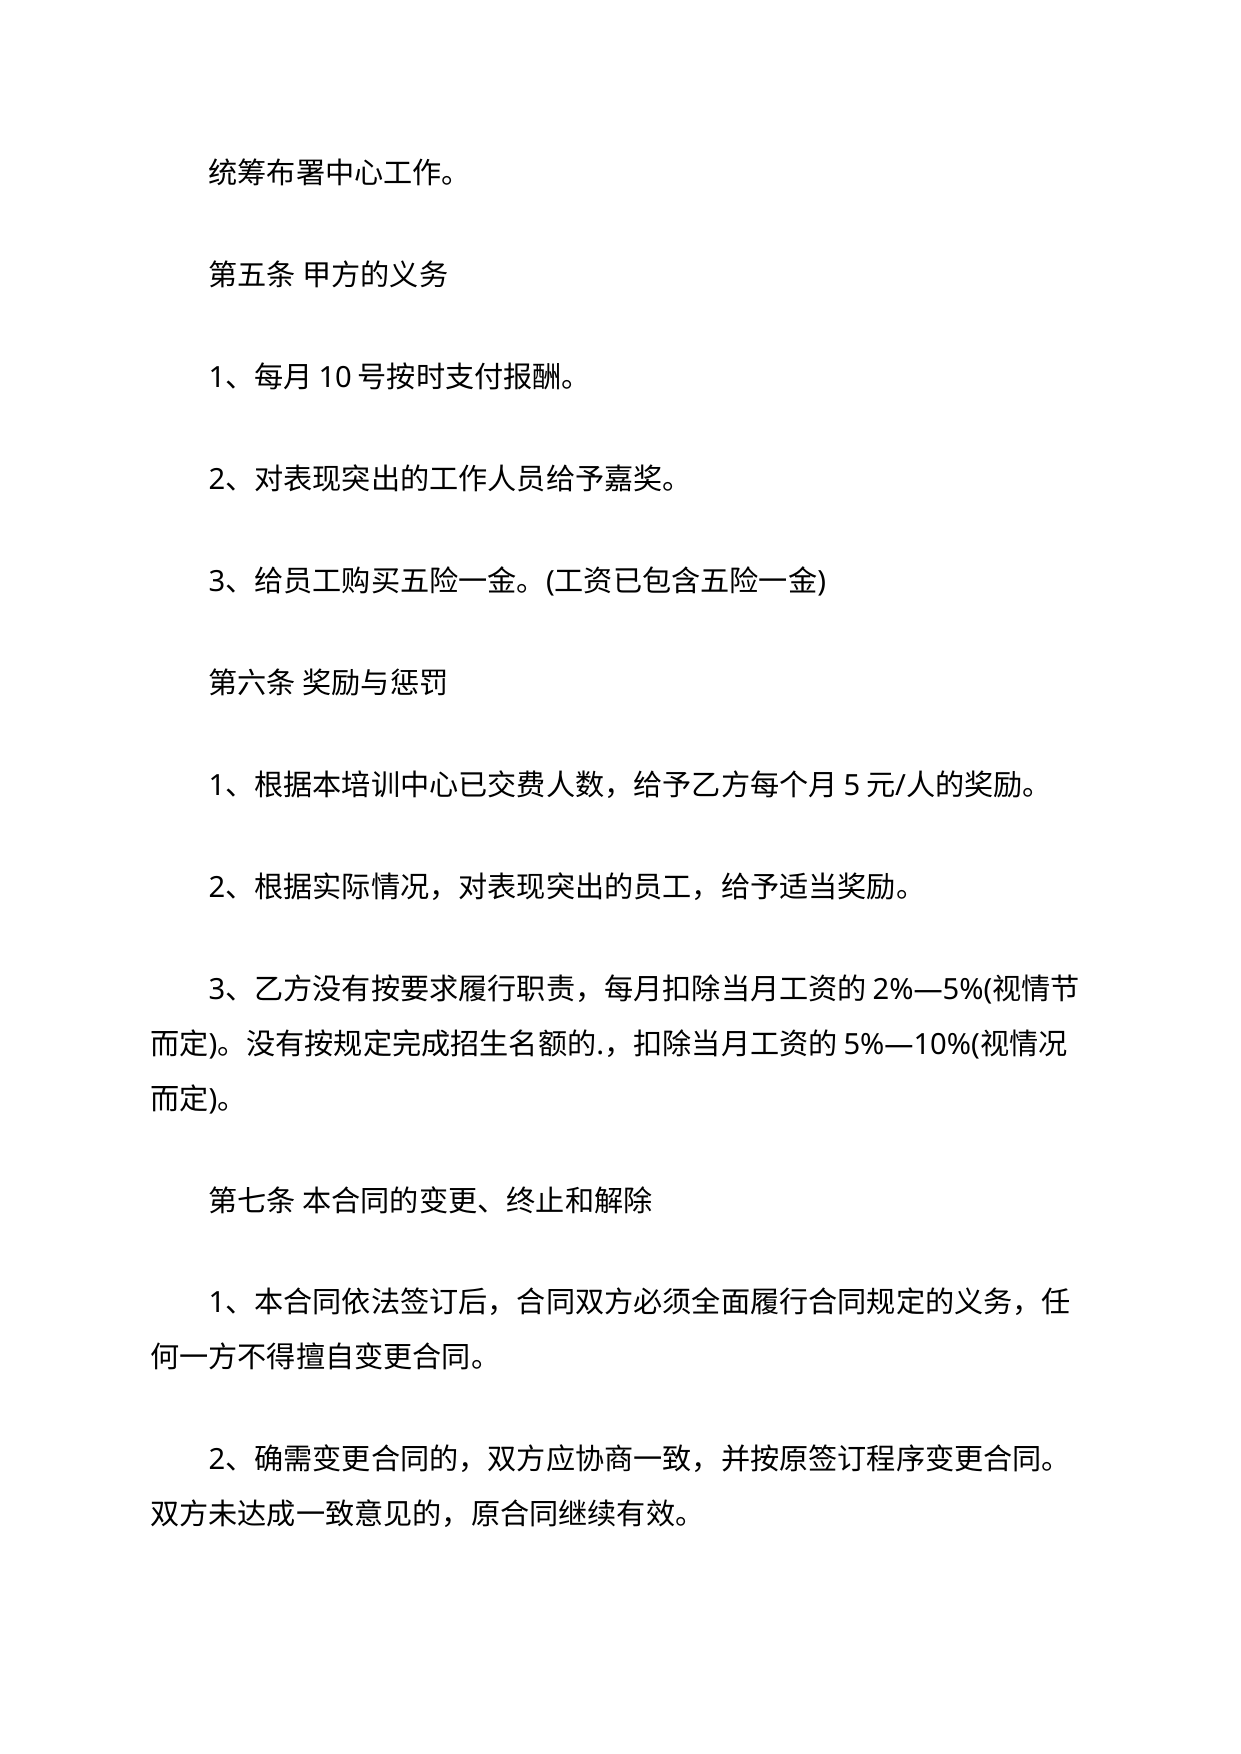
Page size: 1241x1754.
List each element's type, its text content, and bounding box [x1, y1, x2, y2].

text 第六条 奖励与惩罚 [150, 659, 1090, 702]
text 2、根据实际情况，对表现突出的员工，给予适当奖励。 [150, 863, 1090, 906]
text 3、给员工购买五险一金。(工资已包含五险一金) [150, 557, 1090, 600]
text 2、确需变更合同的，双方应协商一致，并按原签订程序变更合同。双方未达成一致意见的，原合同继续有效。 [150, 1436, 1090, 1533]
text 统筹布署中心工作。 [150, 150, 1090, 192]
text 1、每月10号按时支付报酬。 [150, 353, 1090, 396]
text 1、本合同依法签订后，合同双方必须全面履行合同规定的义务，任何一方不得擅自变更合同。 [150, 1279, 1090, 1376]
text 3、乙方没有按要求履行职责，每月扣除当月工资的2%—5%(视情节而定)。没有按规定完成招生名额的.，扣除当月工资的5%—10%(视情况而定)。 [150, 965, 1090, 1118]
text 1、根据本培训中心已交费人数，给予乙方每个月5元/人的奖励。 [150, 761, 1090, 804]
text 2、对表现突出的工作人员给予嘉奖。 [150, 456, 1090, 498]
text 第五条 甲方的义务 [150, 252, 1090, 294]
text 第七条 本合同的变更、终止和解除 [150, 1177, 1090, 1219]
